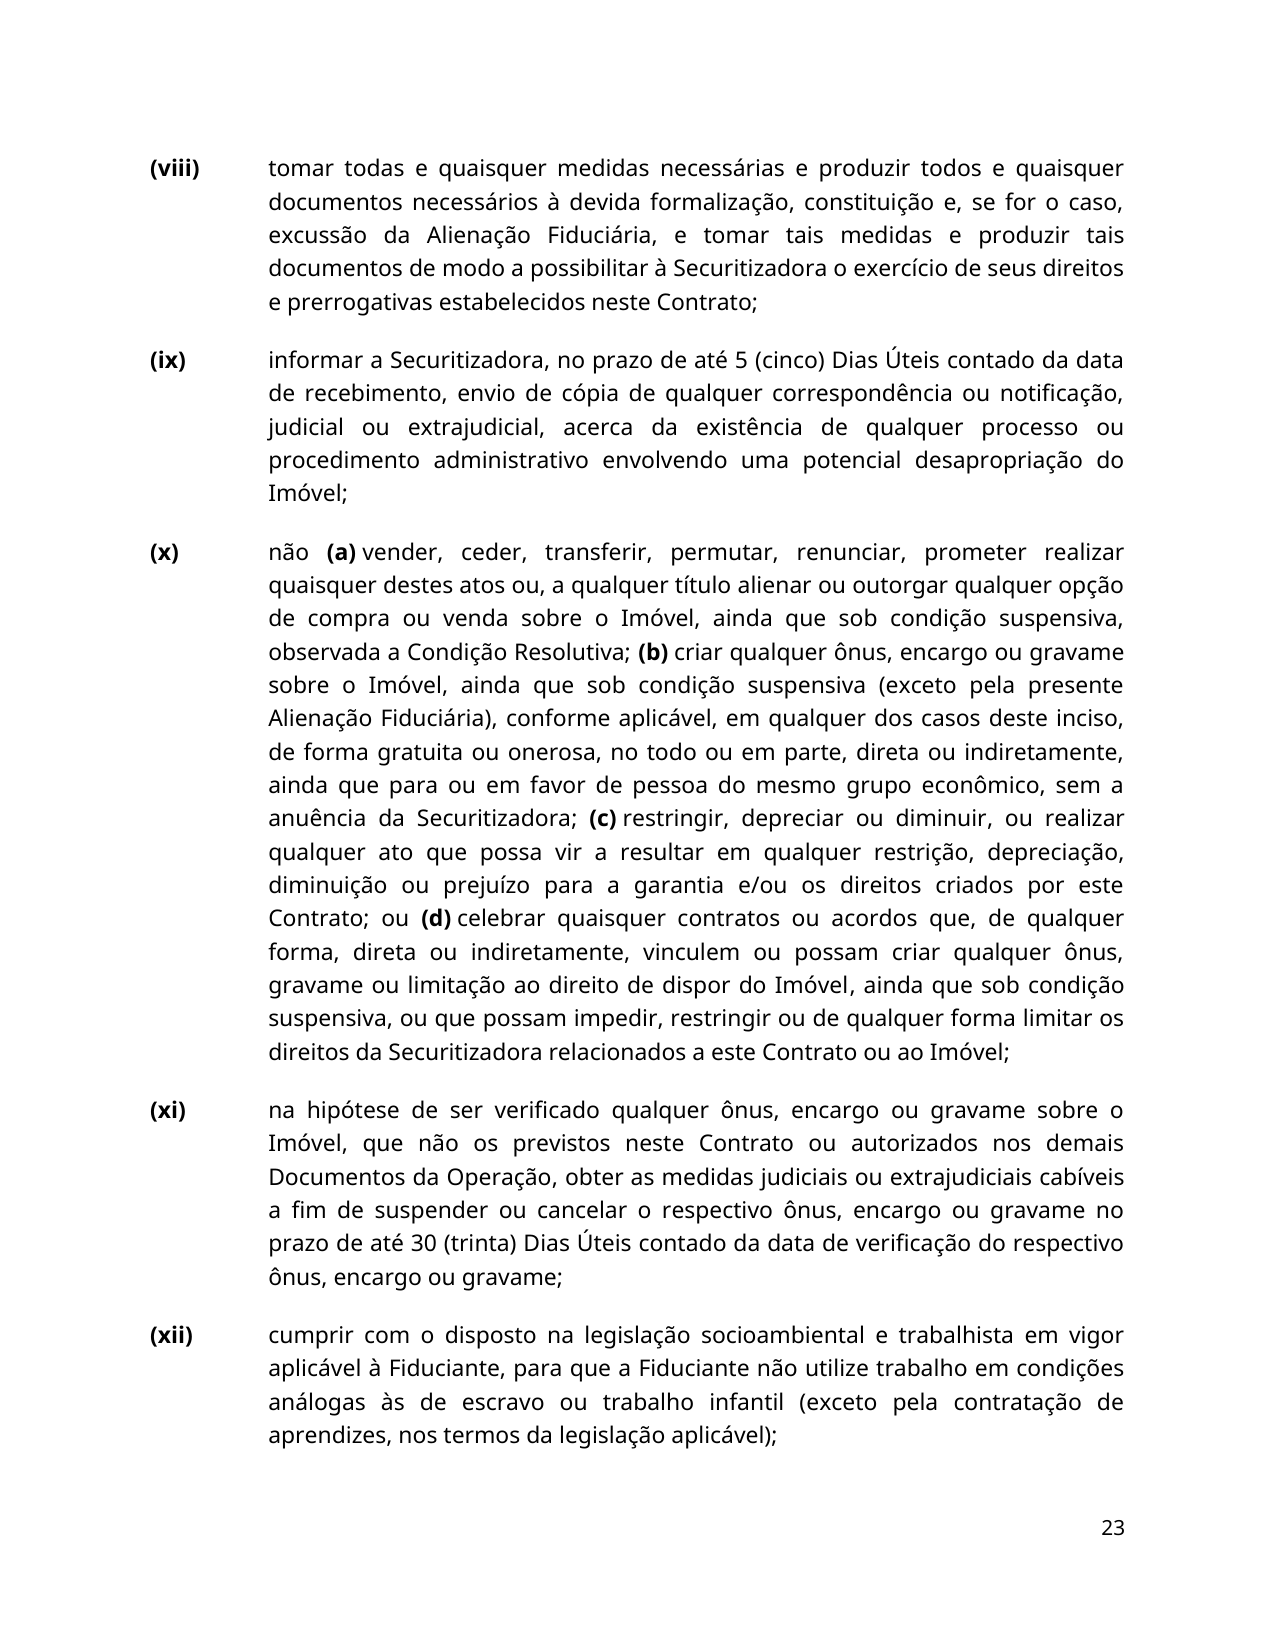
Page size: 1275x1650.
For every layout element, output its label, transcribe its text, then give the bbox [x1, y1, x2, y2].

list cumprir com o disposto na legislação socioambiental e trabalhista em vigor aplicável à Fiduciante, para que a Fiduciante não utilize trabalho em condições análogas às de escravo ou trabalho infantil (exceto pela contratação de aprendizes, nos termos da legislação aplicável); [150, 1317, 1125, 1450]
list não (a) vender, ceder, transferir, permutar, renunciar, prometer realizar quaisquer destes atos ou, a qualquer título alienar ou outorgar qualquer opção de compra ou venda sobre o Imóvel, ainda que sob condição suspensiva, observada a Condição Resolutiva; (b) criar qualquer ônus, encargo ou gravame sobre o Imóvel, ainda que sob condição suspensiva (exceto pela presente Alienação Fiduciária), conforme aplicável, em qualquer dos casos deste inciso, de forma gratuita ou onerosa, no todo ou em parte, direta ou indiretamente, ainda que para ou em favor de pessoa do mesmo grupo econômico, sem a anuência da Securitizadora; (c) restringir, depreciar ou diminuir, ou realizar qualquer ato que possa vir a resultar em qualquer restrição, depreciação, diminuição ou prejuízo para a garantia e/ou os direitos criados por este Contrato; ou (d) celebrar quaisquer contratos ou acordos que, de qualquer forma, direta ou indiretamente, vinculem ou possam criar qualquer ônus, gravame ou limitação ao direito de dispor do Imóvel, ainda que sob condição suspensiva, ou que possam impedir, restringir ou de qualquer forma limitar os direitos da Securitizadora relacionados a este Contrato ou ao Imóvel; [150, 533, 1125, 1067]
list na hipótese de ser verificado qualquer ônus, encargo ou gravame sobre o Imóvel, que não os previstos neste Contrato ou autorizados nos demais Documentos da Operação, obter as medidas judiciais ou extrajudiciais cabíveis a fim de suspender ou cancelar o respectivo ônus, encargo ou gravame no prazo de até 30 (trinta) Dias Úteis contado da data de verificação do respectivo ônus, encargo ou gravame; [150, 1092, 1125, 1292]
list informar a Securitizadora, no prazo de até 5 (cinco) Dias Úteis contado da data de recebimento, envio de cópia de qualquer correspondência ou notificação, judicial ou extrajudicial, acerca da existência de qualquer processo ou procedimento administrativo envolvendo uma potencial desapropriação do Imóvel; [150, 342, 1125, 508]
list tomar todas e quaisquer medidas necessárias e produzir todos e quaisquer documentos necessários à devida formalização, constituição e, se for o caso, excussão da Alienação Fiduciária, e tomar tais medidas e produzir tais documentos de modo a possibilitar à Securitizadora o exercício de seus direitos e prerrogativas estabelecidos neste Contrato; [150, 150, 1125, 317]
